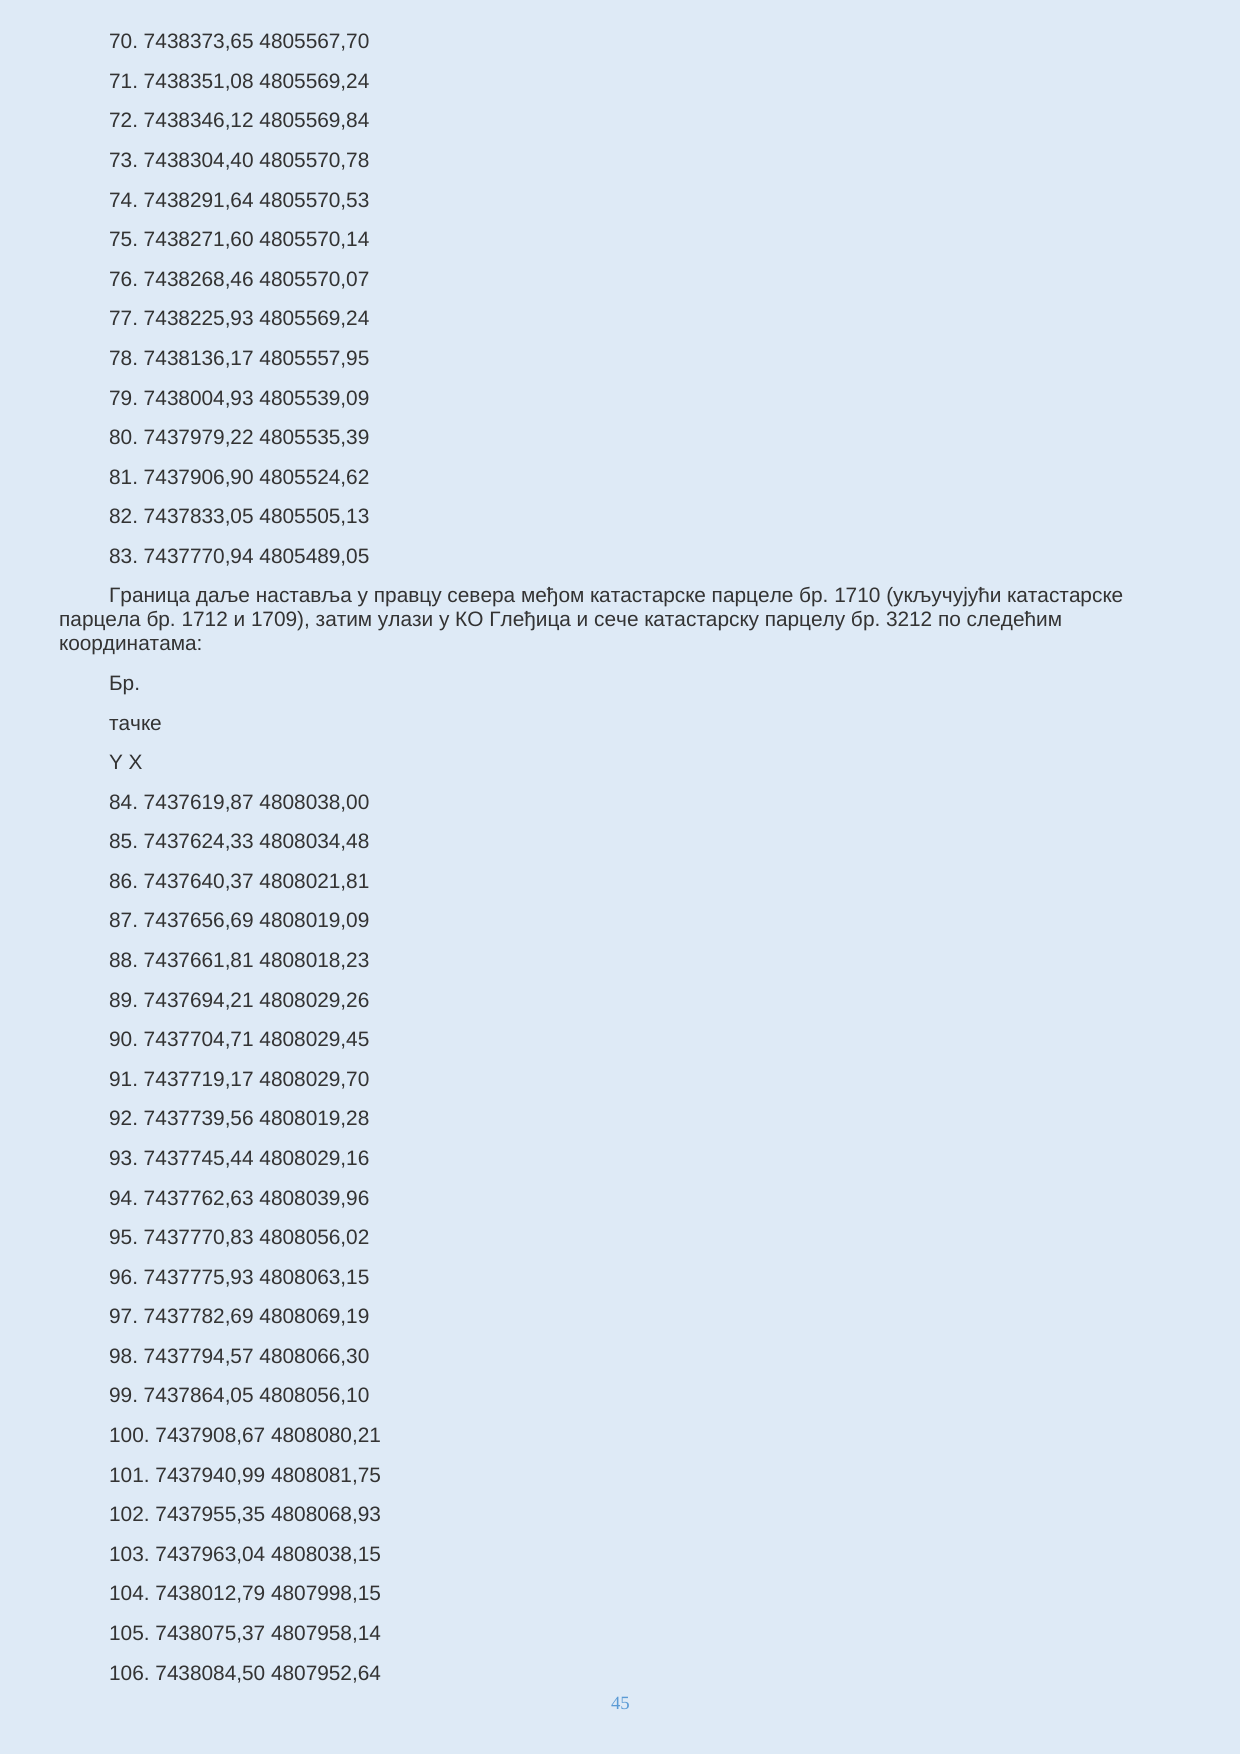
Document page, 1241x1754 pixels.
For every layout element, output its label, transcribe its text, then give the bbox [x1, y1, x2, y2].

text 76. 7438268,46 4805570,07 [59, 267, 1181, 291]
text Бр. [59, 671, 1181, 695]
text 71. 7438351,08 4805569,24 [59, 69, 1181, 93]
text 91. 7437719,17 4808029,70 [59, 1067, 1181, 1091]
text 78. 7438136,17 4805557,95 [59, 346, 1181, 370]
text 102. 7437955,35 4808068,93 [59, 1502, 1181, 1526]
text тачке [59, 710, 1181, 734]
text 103. 7437963,04 4808038,15 [59, 1542, 1181, 1566]
text 70. 7438373,65 4805567,70 [59, 29, 1181, 53]
text 92. 7437739,56 4808019,28 [59, 1106, 1181, 1130]
text 101. 7437940,99 4808081,75 [59, 1462, 1181, 1486]
text 105. 7438075,37 4807958,14 [59, 1621, 1181, 1645]
text 84. 7437619,87 4808038,00 [59, 789, 1181, 813]
text 79. 7438004,93 4805539,09 [59, 385, 1181, 409]
text 97. 7437782,69 4808069,19 [59, 1304, 1181, 1328]
text 86. 7437640,37 4808021,81 [59, 869, 1181, 893]
text 93. 7437745,44 4808029,16 [59, 1146, 1181, 1170]
text 100. 7437908,67 4808080,21 [59, 1423, 1181, 1447]
text 73. 7438304,40 4805570,78 [59, 148, 1181, 172]
text 104. 7438012,79 4807998,15 [59, 1581, 1181, 1605]
text 99. 7437864,05 4808056,10 [59, 1383, 1181, 1407]
text 95. 7437770,83 4808056,02 [59, 1225, 1181, 1249]
text 74. 7438291,64 4805570,53 [59, 187, 1181, 211]
text 94. 7437762,63 4808039,96 [59, 1185, 1181, 1209]
text 82. 7437833,05 4805505,13 [59, 504, 1181, 528]
text 77. 7438225,93 4805569,24 [59, 306, 1181, 330]
text 90. 7437704,71 4808029,45 [59, 1027, 1181, 1051]
text 75. 7438271,60 4805570,14 [59, 227, 1181, 251]
text 87. 7437656,69 4808019,09 [59, 908, 1181, 932]
text 89. 7437694,21 4808029,26 [59, 987, 1181, 1011]
text 72. 7438346,12 4805569,84 [59, 108, 1181, 132]
text 96. 7437775,93 4808063,15 [59, 1264, 1181, 1288]
text Граница даље наставља у правцу севера међом катастарске парцеле бр. 1710 (укључујући катастарске парцела бр. 1712 и 1709), затим улази у КО Глеђица и сече катастарску парцелу бр. 3212 по следећим координатама: [59, 583, 1181, 655]
text 85. 7437624,33 4808034,48 [59, 829, 1181, 853]
text 80. 7437979,22 4805535,39 [59, 425, 1181, 449]
text 88. 7437661,81 4808018,23 [59, 948, 1181, 972]
text 98. 7437794,57 4808066,30 [59, 1344, 1181, 1368]
text 83. 7437770,94 4805489,05 [59, 544, 1181, 568]
text 81. 7437906,90 4805524,62 [59, 464, 1181, 488]
text 106. 7438084,50 4807952,64 [59, 1660, 1181, 1684]
text Y X [59, 750, 1181, 774]
